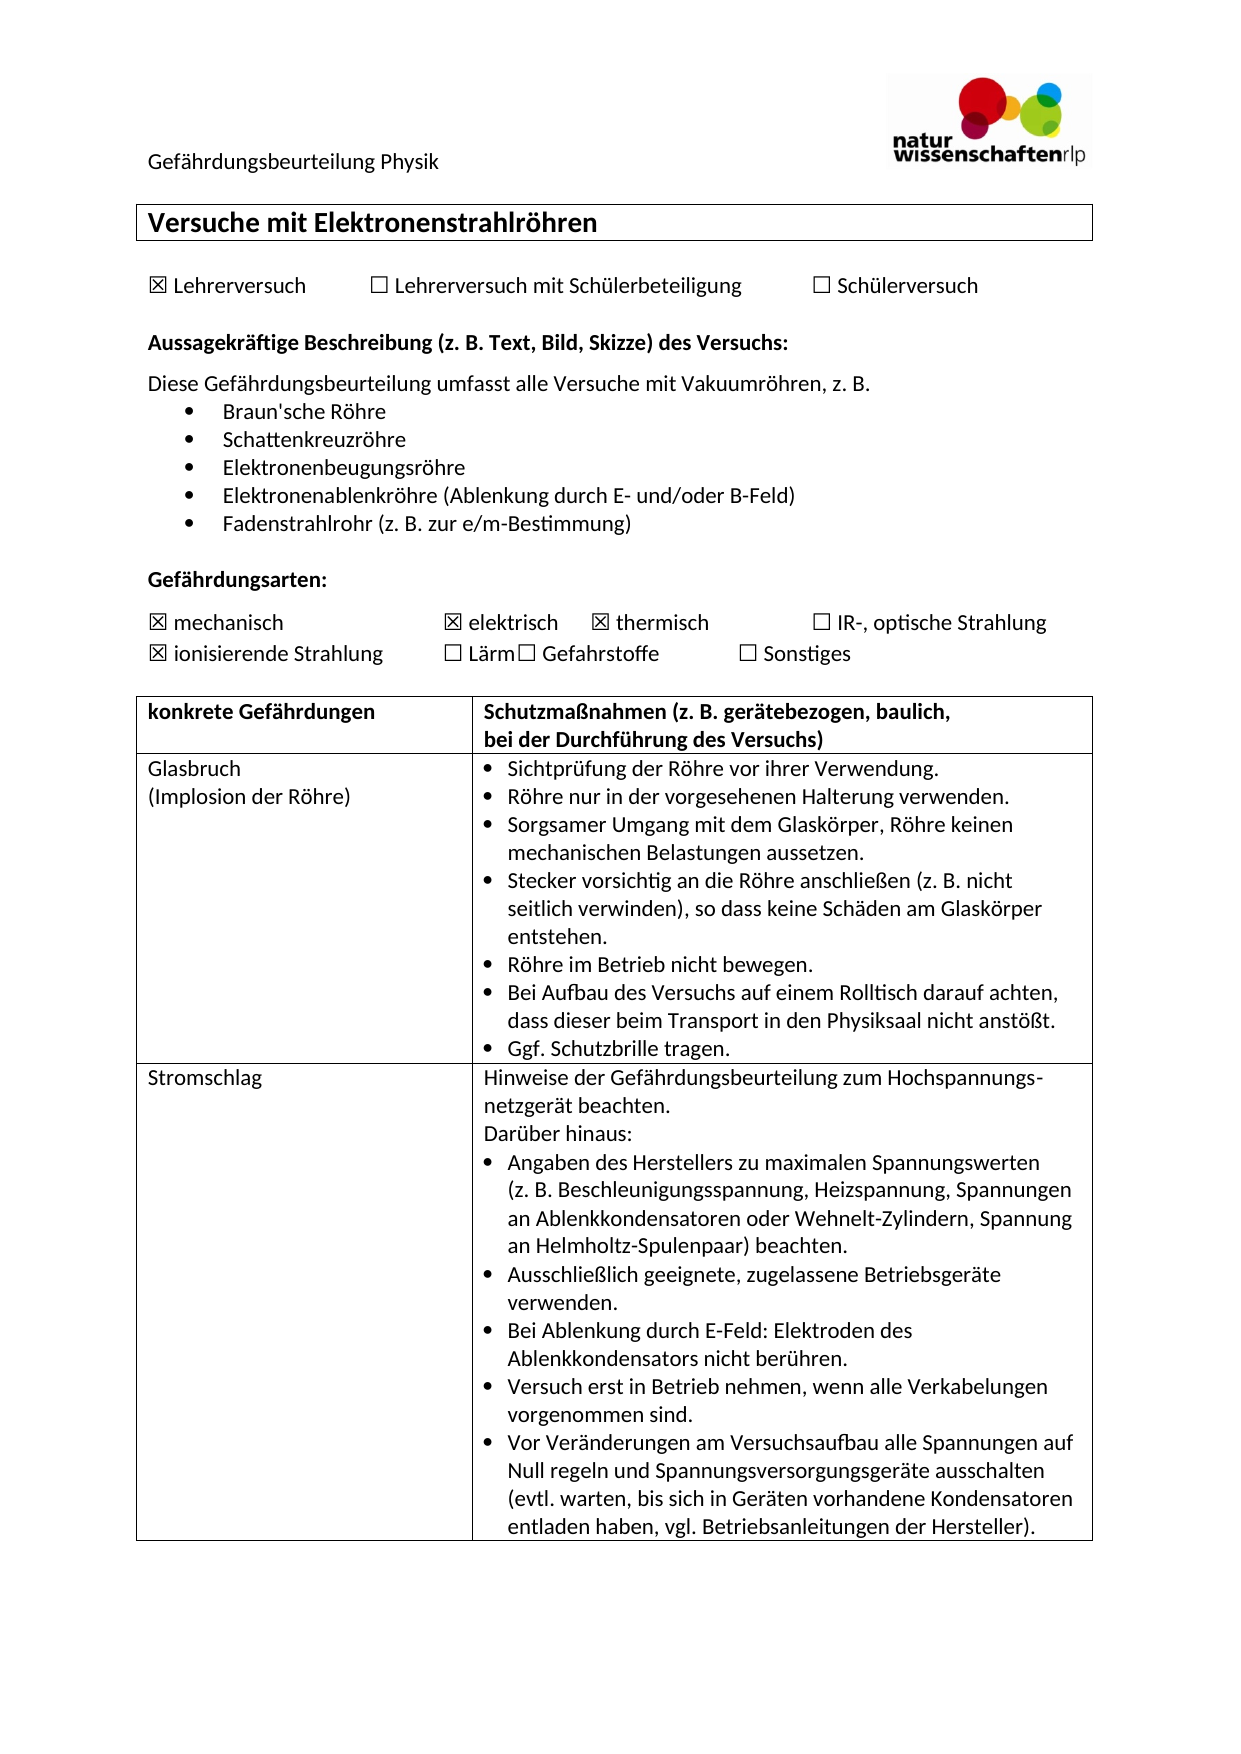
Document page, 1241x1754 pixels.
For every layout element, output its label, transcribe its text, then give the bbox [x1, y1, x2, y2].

table_cell Sichtprüfung der Röhre vor ihrer Verwendung. Röhre nur in der vorgesehenen Halterung verwenden. Sorgsamer Umgang mit dem Glaskörper, Röhre keinen mechanischen Belastungen aussetzen. Stecker vorsichtig an die Röhre anschließen (z. B. nicht seitlich verwinden), so dass keine Schäden am Glaskörper entstehen. Röhre im Betrieb nicht bewegen. Bei Aufbau des Versuchs auf einem Rolltisch darauf achten, dass dieser beim Transport in den Physiksaal nicht anstößt. Ggf. Schutzbrille tragen. [473, 754, 1092, 1062]
list Elektronenablenkröhre (Ablenkung durch E- und/oder B-Feld) [185, 481, 1092, 509]
text Diese Gefährdungsbeurteilung umfasst alle Versuche mit Vakuumröhren, z. B. [148, 369, 1092, 397]
text Gefährdungsarten: [148, 565, 1092, 593]
text Lehrerversuch ☐ Lehrerversuch mit Schülerbeteiligung ☐ Schülerversuch [148, 269, 1092, 300]
table_header konkrete Gefährdungen [137, 697, 472, 753]
table_cell Glasbruch (Implosion der Röhre) [137, 754, 472, 1062]
list Braun'sche Röhre [185, 397, 1092, 425]
table_cell Stromschlag [137, 1064, 472, 1540]
list Fadenstrahlrohr (z. B. zur e/m-Bestimmung) [185, 509, 1092, 565]
table_header Schutzmaßnahmen (z. B. gerätebezogen, baulich, bei der Durchführung des Versuchs) [473, 697, 1092, 753]
list Elektronenbeugungsröhre [185, 453, 1092, 481]
picture [886, 73, 1093, 170]
list Schattenkreuzröhre [185, 425, 1092, 453]
text mechanisch elektrisch thermisch ☐ IR-, optische Strahlung [148, 606, 1092, 637]
table_header Versuche mit Elektronenstrahlröhren [137, 205, 1092, 240]
text ionisierende Strahlung ☐ Lärm ☐ Gefahrstoffe ☐ Sonstiges [148, 637, 1092, 668]
text Aussagekräftige Beschreibung (z. B. Text, Bild, Skizze) des Versuchs: [148, 328, 1092, 356]
